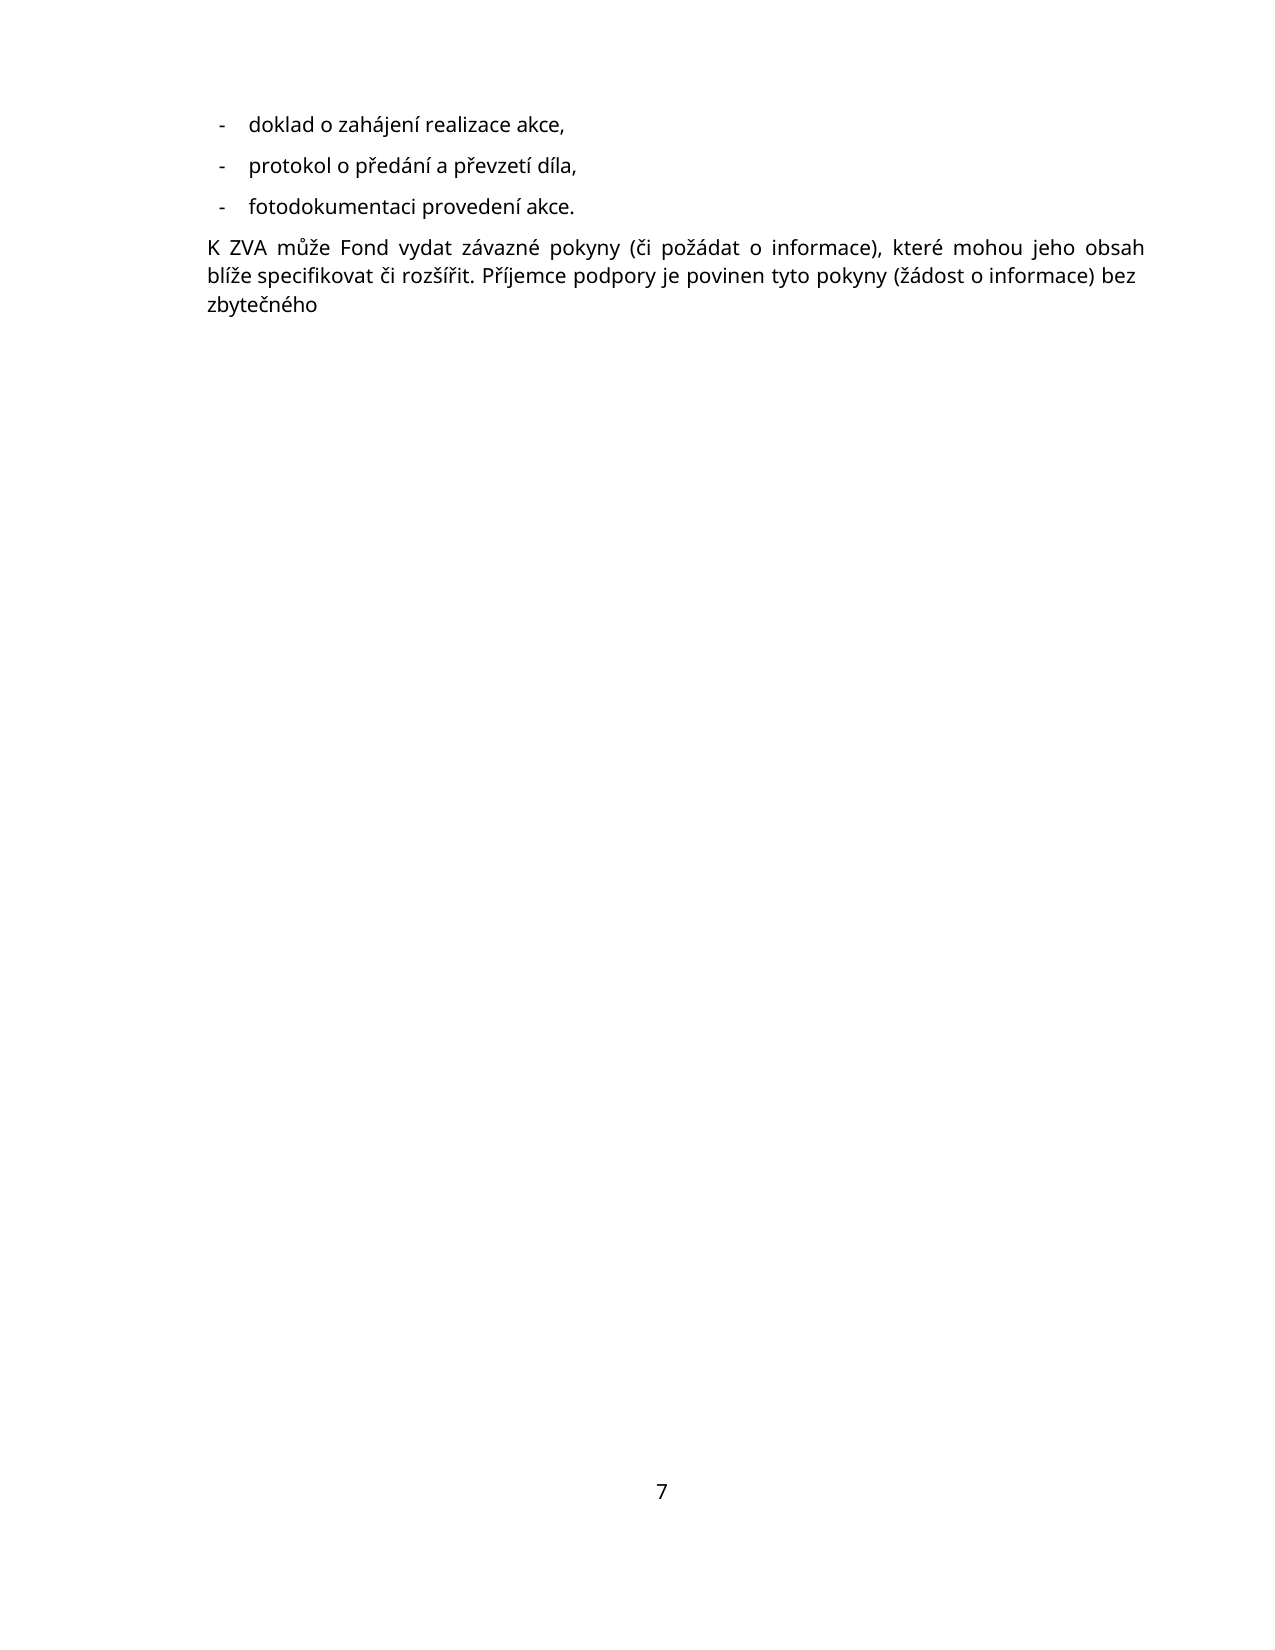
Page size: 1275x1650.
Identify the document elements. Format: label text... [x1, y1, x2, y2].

list protokol o předání a převzetí díla, [218, 151, 1169, 180]
list fotodokumentaci provedení akce. [218, 192, 1169, 221]
text K ZVA může Fond vydat závazné pokyny (či požádat o informace), které mohou jeho obsah blíže specifikovat či rozšířit. Příjemce podpory je povinen tyto pokyny (žádost o informace) bez zbytečného [207, 233, 1169, 318]
list doklad o zahájení realizace akce, [218, 110, 1169, 139]
